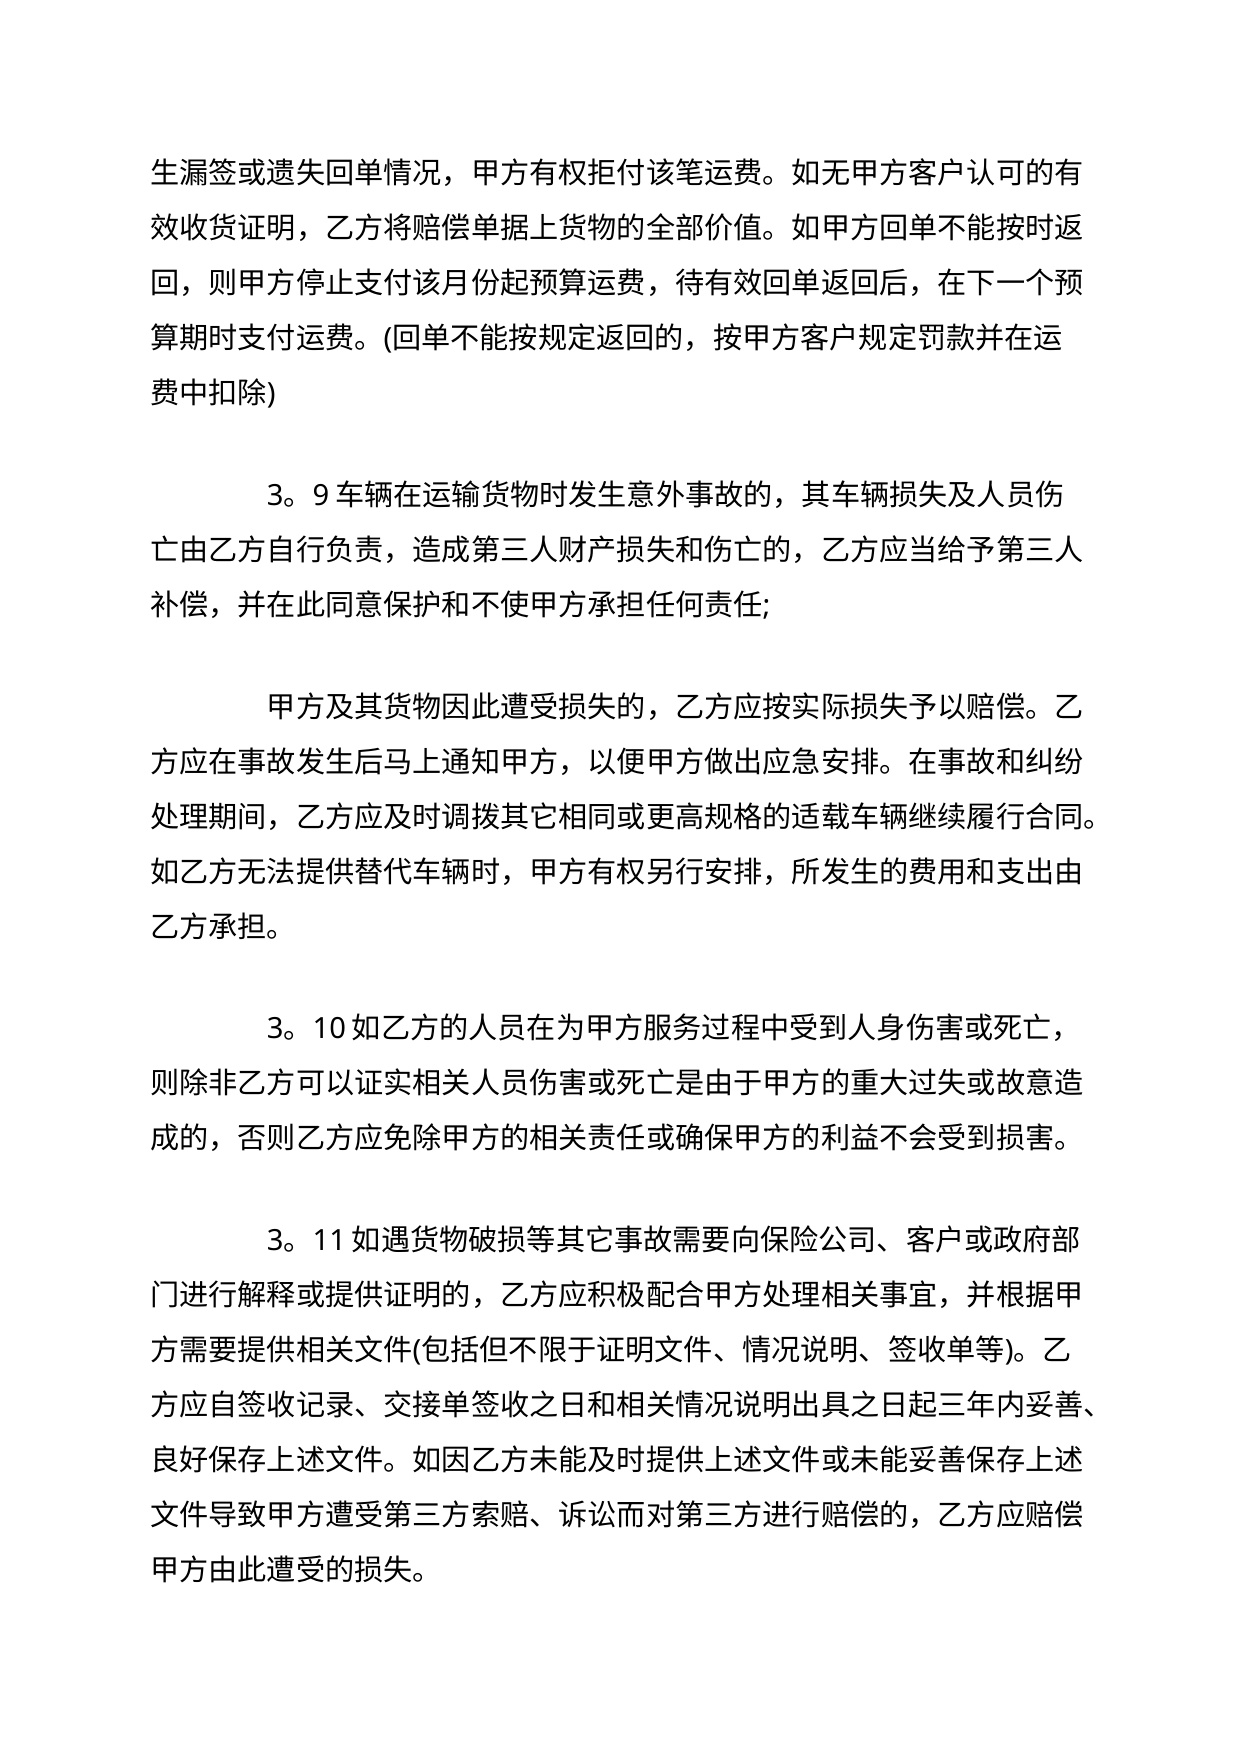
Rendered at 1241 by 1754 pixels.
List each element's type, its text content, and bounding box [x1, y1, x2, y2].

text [150, 150, 1090, 412]
text 3。10如乙方的人员在为甲方服务过程中受到人身伤害或死亡，则除非乙方可以证实相关人员伤害或死亡是由于甲方的重大过失或故意造成的，否则乙方应免除甲方的相关责任或确保甲方的利益不会受到损害。 [150, 1005, 1090, 1157]
text 3。11如遇货物破损等其它事故需要向保险公司、客户或政府部门进行解释或提供证明的，乙方应积极配合甲方处理相关事宜，并根据甲方需要提供相关文件(包括但不限于证明文件、情况说明、签收单等)。乙方应自签收记录、交接单签收之日和相关情况说明出具之日起三年内妥善、良好保存上述文件。如因乙方未能及时提供上述文件或未能妥善保存上述文件导致甲方遭受第三方索赔、诉讼而对第三方进行赔偿的，乙方应赔偿甲方由此遭受的损失。 [150, 1217, 1090, 1588]
text 3。9车辆在运输货物时发生意外事故的，其车辆损失及人员伤亡由乙方自行负责，造成第三人财产损失和伤亡的，乙方应当给予第三人补偿，并在此同意保护和不使甲方承担任何责任; [150, 472, 1090, 624]
text 甲方及其货物因此遭受损失的，乙方应按实际损失予以赔偿。乙方应在事故发生后马上通知甲方，以便甲方做出应急安排。在事故和纠纷处理期间，乙方应及时调拨其它相同或更高规格的适载车辆继续履行合同。如乙方无法提供替代车辆时，甲方有权另行安排，所发生的费用和支出由乙方承担。 [150, 683, 1090, 945]
